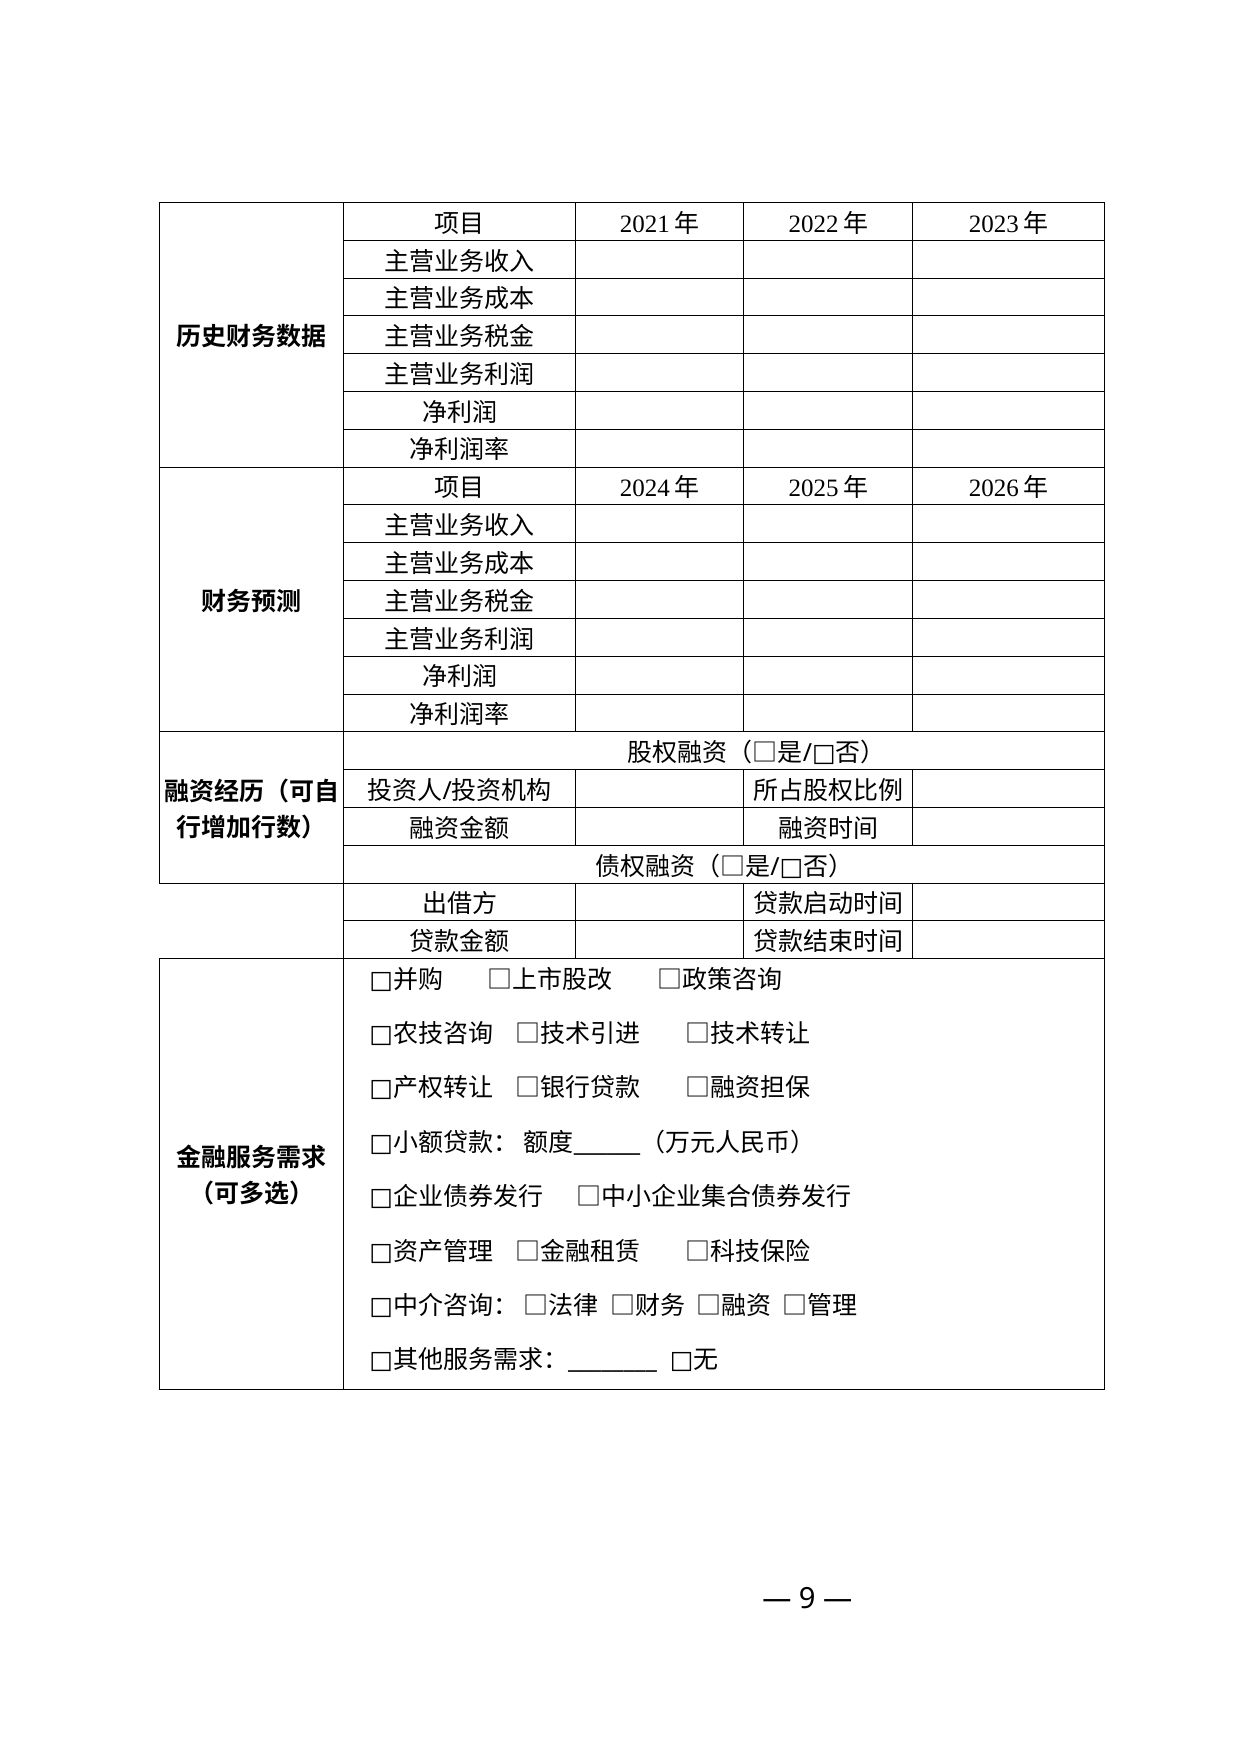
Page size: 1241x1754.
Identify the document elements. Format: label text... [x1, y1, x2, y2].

table_cell 主营业务税金 [344, 581, 575, 618]
table_cell [913, 392, 1104, 429]
table_cell [744, 657, 912, 693]
table_cell [576, 241, 743, 277]
table_cell [576, 695, 743, 731]
table_cell 所占股权比例 [744, 770, 912, 807]
table_cell [913, 354, 1104, 391]
table_cell [576, 619, 743, 656]
table_cell 融资金额 [344, 808, 575, 845]
table_cell [576, 921, 743, 958]
table_cell 贷款金额 [344, 921, 575, 958]
table_cell [744, 581, 912, 618]
table_cell 金融服务需求 （可多选） [160, 959, 343, 1388]
table_cell 净利润率 [344, 430, 575, 467]
table_cell 融资经历（可自行增加行数） [160, 732, 343, 882]
table_cell [576, 581, 743, 618]
table_cell 净利润率 [344, 695, 575, 731]
table_cell [744, 316, 912, 353]
table_cell 融资时间 [744, 808, 912, 845]
table_cell 贷款启动时间 [744, 884, 912, 920]
table_cell [576, 279, 743, 315]
table_cell [913, 430, 1104, 467]
table_cell 主营业务收入 [344, 241, 575, 277]
table_cell [576, 430, 743, 467]
table_cell [744, 392, 912, 429]
table_cell □并购 □上市股改 □政策咨询 □农技咨询 □技术引进 □技术转让 □产权转让 □银行贷款 □融资担保 □小额贷款： 额度______（万元人民币） □企业债券发行 □中小企业集合债券发行 □资产管理 □金融租赁 □科技保险 □中介咨询： □法律 □财务 □融资 □管理 □其他服务需求：________ □无 [344, 959, 1104, 1388]
table_cell [913, 279, 1104, 315]
table_cell [576, 657, 743, 693]
table_cell 2024年 [576, 468, 743, 504]
table_cell 2022年 [744, 203, 912, 240]
table_cell 出借方 [344, 884, 575, 920]
table_cell 2025年 [744, 468, 912, 504]
table_cell [744, 241, 912, 277]
table_cell [744, 619, 912, 656]
table_cell 历史财务数据 [160, 203, 343, 467]
table_cell 2023年 [913, 203, 1104, 240]
table_cell 2026年 [913, 468, 1104, 504]
table_cell [576, 543, 743, 580]
table_cell [913, 695, 1104, 731]
table_cell [913, 316, 1104, 353]
table_cell [744, 430, 912, 467]
table_cell [744, 354, 912, 391]
table_cell 债权融资（□是/□否） [344, 846, 1104, 882]
table_cell 投资人/投资机构 [344, 770, 575, 807]
table_cell 净利润 [344, 392, 575, 429]
table_cell [576, 884, 743, 920]
table_cell 主营业务税金 [344, 316, 575, 353]
table_cell [744, 279, 912, 315]
table_cell [913, 884, 1104, 920]
table_cell 项目 [344, 203, 575, 240]
table_cell [744, 543, 912, 580]
table_cell [913, 619, 1104, 656]
table_cell [576, 316, 743, 353]
table_cell [576, 808, 743, 845]
table_cell 主营业务成本 [344, 279, 575, 315]
table_cell [913, 581, 1104, 618]
table_cell 财务预测 [160, 468, 343, 731]
table_cell 主营业务利润 [344, 354, 575, 391]
table_cell [576, 770, 743, 807]
table_cell 主营业务成本 [344, 543, 575, 580]
table_cell 净利润 [344, 657, 575, 693]
table_cell [913, 543, 1104, 580]
table_cell 2021年 [576, 203, 743, 240]
table_cell [576, 392, 743, 429]
table_cell [913, 770, 1104, 807]
table_cell [744, 695, 912, 731]
table_cell [576, 354, 743, 391]
table_cell 主营业务利润 [344, 619, 575, 656]
table_cell [913, 241, 1104, 277]
table_cell 项目 [344, 468, 575, 504]
table_cell [913, 808, 1104, 845]
table_cell 股权融资（□是/□否） [344, 732, 1104, 769]
table_cell [913, 921, 1104, 958]
table_cell [576, 505, 743, 542]
table_cell [913, 657, 1104, 693]
table_cell [913, 505, 1104, 542]
table_cell 贷款结束时间 [744, 921, 912, 958]
table_cell [744, 505, 912, 542]
table_cell 主营业务收入 [344, 505, 575, 542]
